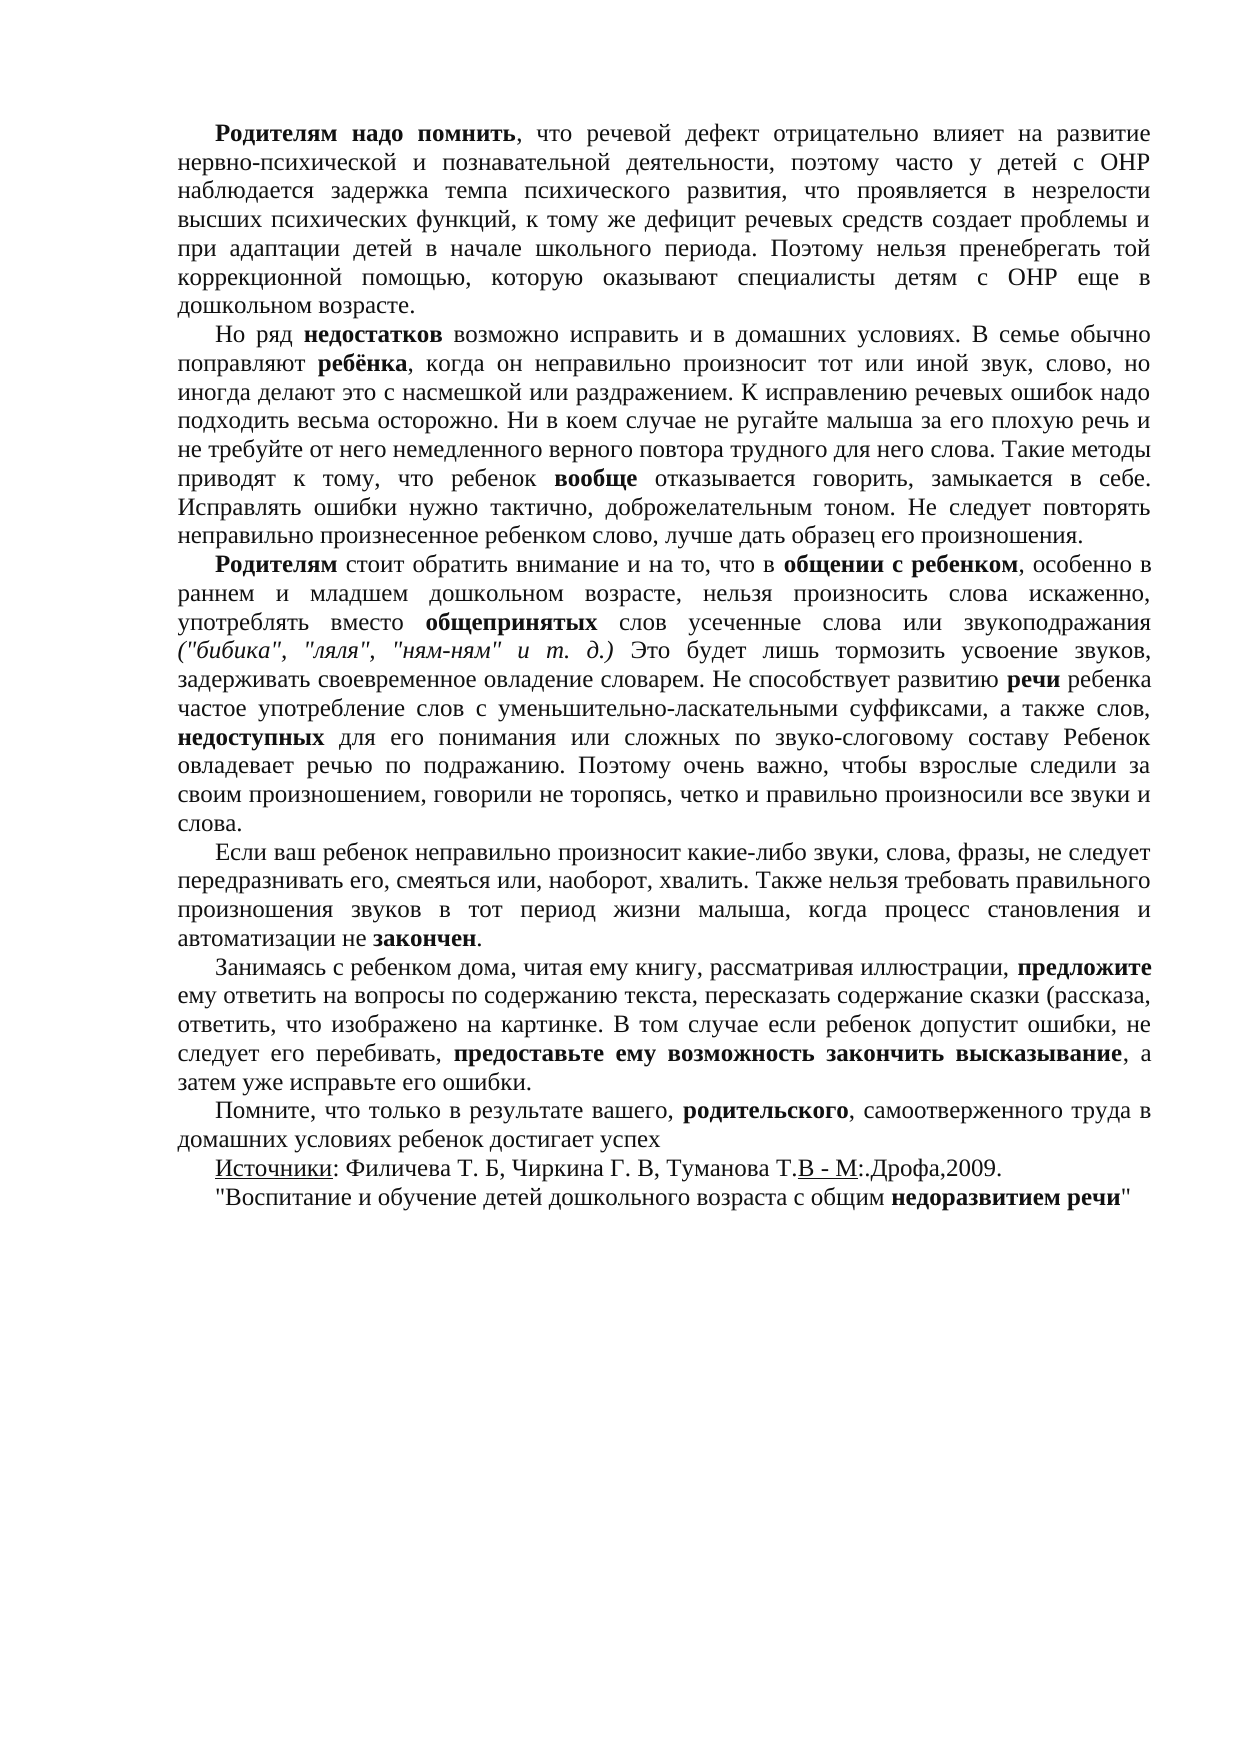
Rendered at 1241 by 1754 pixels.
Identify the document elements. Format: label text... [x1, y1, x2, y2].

text Родителям надо помнить, что речевой дефект отрицательно влияет на развитие нервно-психической и познавательной деятельности, поэтому часто у детей с ОНР наблюдается задержка темпа психического развития, что проявляется в незрелости высших психических функций, к тому же дефицит речевых средств создает проблемы и при адаптации детей в начале школьного периода. Поэтому нельзя пренебрегать той коррекционной помощью, которую оказывают специалисты детям с ОНР еще в дошкольном возрасте. [177, 118, 1152, 319]
text Источники: Филичева Т. Б, Чиркина Г. В, Туманова Т.В - М:.Дрофа,2009. [177, 1153, 1152, 1182]
text "Воспитание и обучение детей дошкольного возраста с общим недоразвитием речи" [177, 1182, 1152, 1211]
text Помните, что только в результате вашего, родительского, самоотверженного труда в домашних условиях ребенок достигает успех [177, 1096, 1152, 1153]
text Если ваш ребенок неправильно произносит какие-либо звуки, слова, фразы, не следует передразнивать его, смеяться или, наоборот, хвалить. Также нельзя требовать правильного произношения звуков в тот период жизни малыша, когда процесс становления и автоматизации не закончен. [177, 837, 1152, 952]
text Родителям стоит обратить внимание и на то, что в общении с ребенком, особенно в раннем и младшем дошкольном возрасте, нельзя произносить слова искаженно, употреблять вместо общепринятых слов усеченные слова или звукоподражания ("бибика", "ляля", "ням-ням" и т. д.) Это будет лишь тормозить усвоение звуков, задерживать своевременное овладение словарем. Не способствует развитию речи ребенка частое употребление слов с уменьшительно-ласкательными суффиксами, а также слов, недоступных для его понимания или сложных по звуко-слоговому составу Ребенок овладевает речью по подражанию. Поэтому очень важно, чтобы взрослые следили за своим произношением, говорили не торопясь, четко и правильно произносили все звуки и слова. [177, 549, 1152, 837]
text Но ряд недостатков возможно исправить и в домашних условиях. В семье обычно поправляют ребёнка, когда он неправильно произносит тот или иной звук, слово, но иногда делают это с насмешкой или раздражением. К исправлению речевых ошибок надо подходить весьма осторожно. Ни в коем случае не ругайте малыша за его плохую речь и не требуйте от него немедленного верного повтора трудного для него слова. Такие методы приводят к тому, что ребенок вообще отказывается говорить, замыкается в себе. Исправлять ошибки нужно тактично, доброжелательным тоном. Не следует повторять неправильно произнесенное ребенком слово, лучше дать образец его произношения. [177, 319, 1152, 549]
text Занимаясь с ребенком дома, читая ему книгу, рассматривая иллюстрации, предложите ему ответить на вопросы по содержанию текста, пересказать содержание сказки (рассказа, ответить, что изображено на картинке. В том случае если ребенок допустит ошибки, не следует его перебивать, предоставьте ему возможность закончить высказывание, а затем уже исправьте его ошибки. [177, 952, 1152, 1096]
